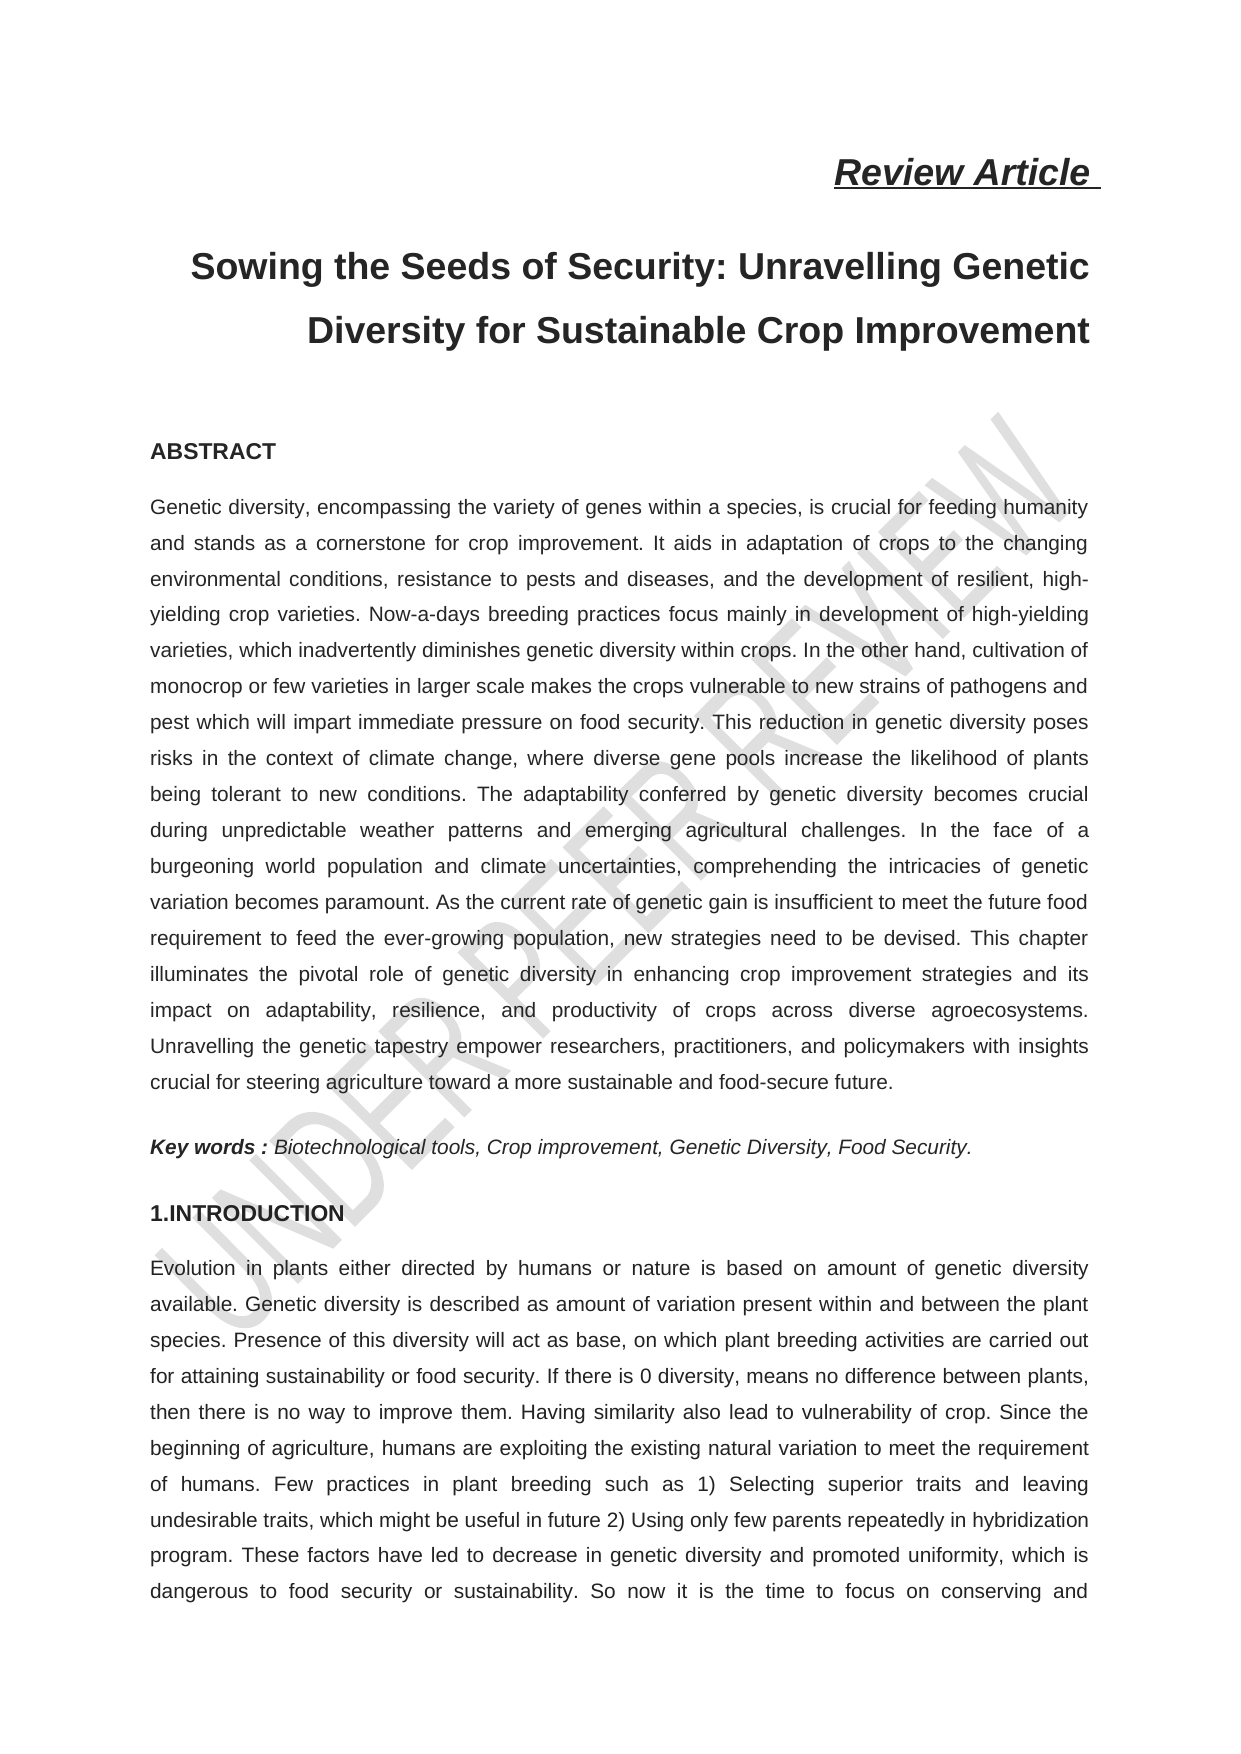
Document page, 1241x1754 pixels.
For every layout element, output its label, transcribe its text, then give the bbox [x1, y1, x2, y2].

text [150, 1256, 1090, 1603]
text 1.INTRODUCTION [150, 1200, 1090, 1226]
text Genetic diversity, encompassing the variety of genes within a species, is crucial for feeding humanity and stands as a cornerstone for crop improvement. It aids in adaptation of crops to the changing environmental conditions, resistance to pests and diseases, and the development of resilient, high-yielding crop varieties. Now-a-days breeding practices focus mainly in development of high-yielding varieties, which inadvertently diminishes genetic diversity within crops. In the other hand, cultivation of monocrop or few varieties in larger scale makes the crops vulnerable to new strains of pathogens and pest which will impart immediate pressure on food security. This reduction in genetic diversity poses risks in the context of climate change, where diverse gene pools increase the likelihood of plants being tolerant to new conditions. The adaptability conferred by genetic diversity becomes crucial during unpredictable weather patterns and emerging agricultural challenges. In the face of a burgeoning world population and climate uncertainties, comprehending the intricacies of genetic variation becomes paramount. As the current rate of genetic gain is insufficient to meet the future food requirement to feed the ever-growing population, new strategies need to be devised. This chapter illuminates the pivotal role of genetic diversity in enhancing crop improvement strategies and its impact on adaptability, resilience, and productivity of crops across diverse agroecosystems. Unravelling the genetic tapestry empower researchers, practitioners, and policymakers with insights crucial for steering agriculture toward a more sustainable and food-secure future. [150, 494, 1090, 1093]
text Review Article [150, 150, 1090, 193]
text ABSTRACT [150, 438, 1090, 465]
text Sowing the Seeds of Security: Unravelling Genetic Diversity for Sustainable Crop Improvement [150, 244, 1090, 352]
text Key words : Biotechnological tools, Crop improvement, Genetic Diversity, Food Security. [150, 1134, 1090, 1158]
